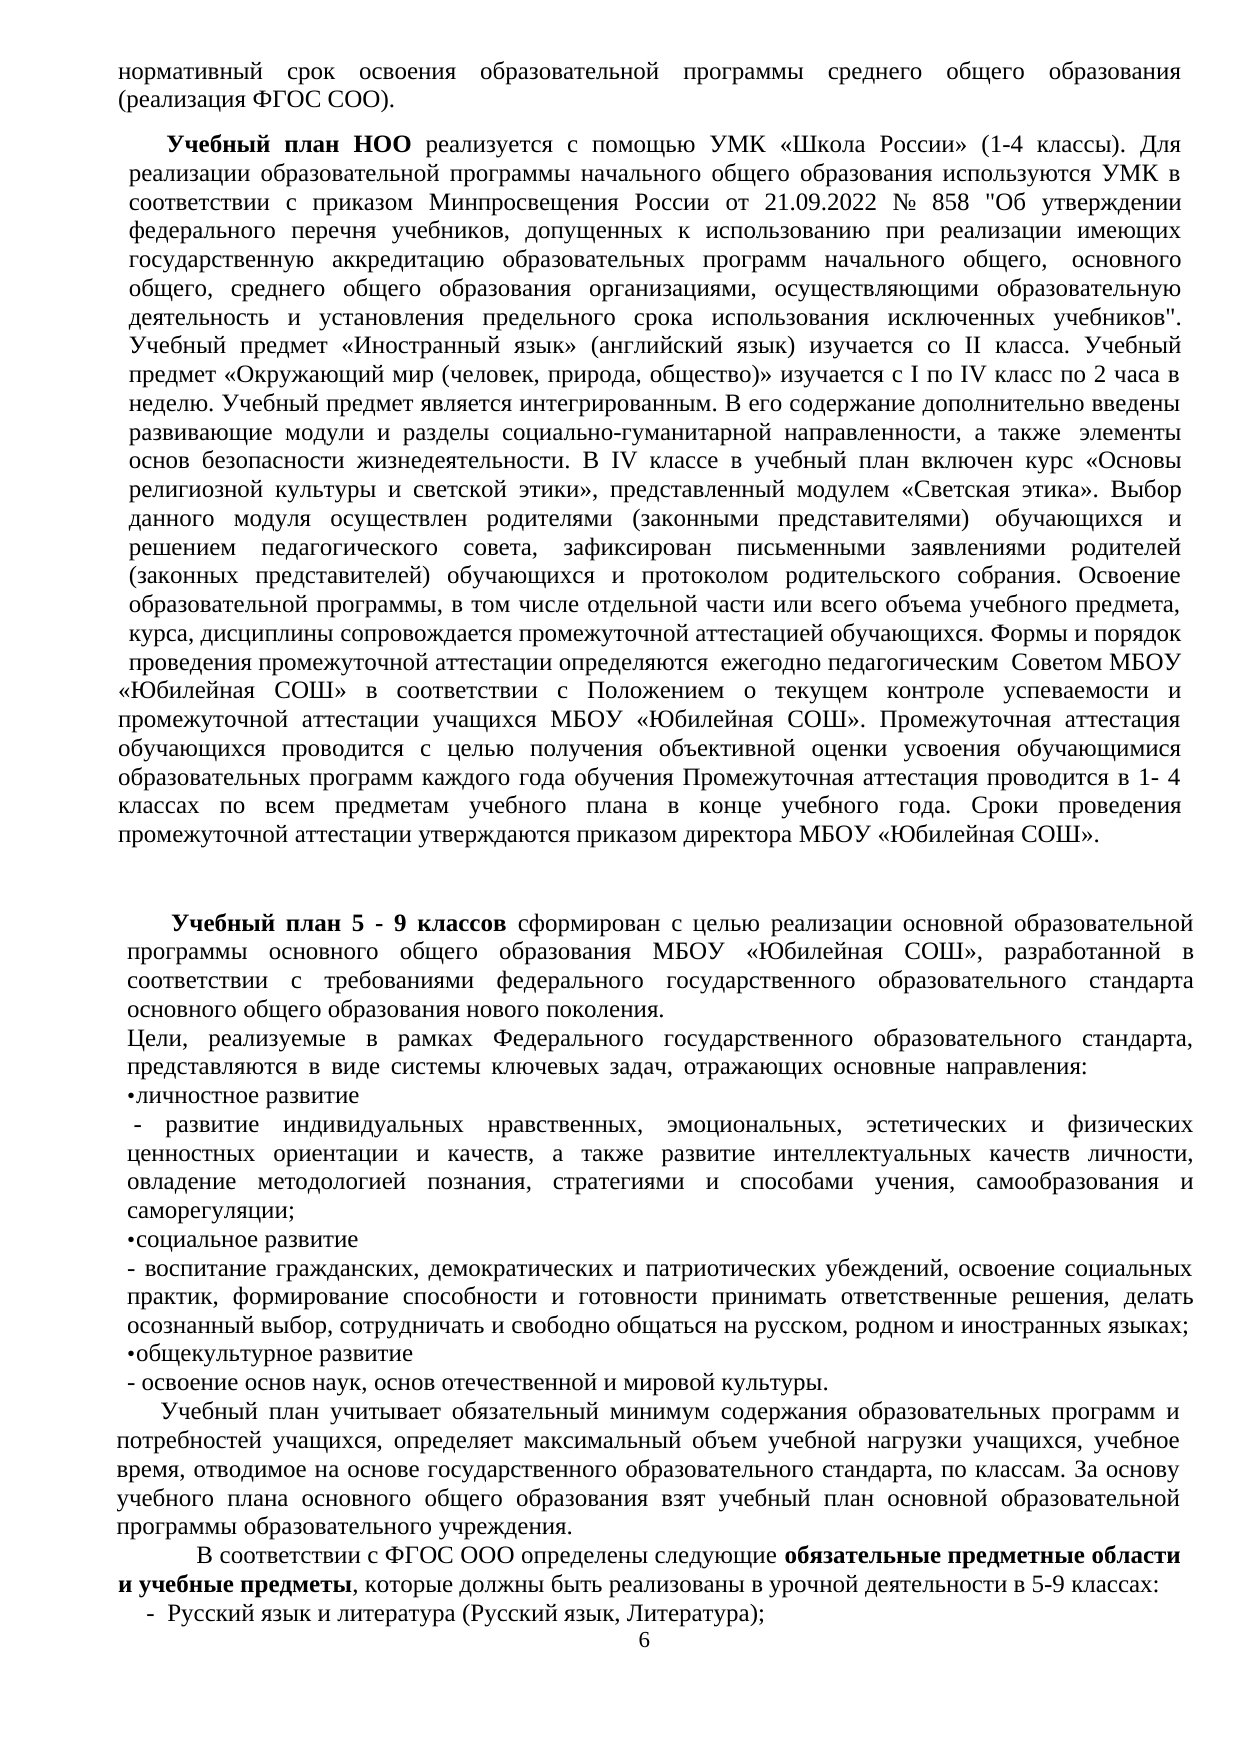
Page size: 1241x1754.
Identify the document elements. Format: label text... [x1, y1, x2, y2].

text Учебный план 5 - 9 классов сформирован с целью реализации основной образовательной программы основного общего образования МБОУ «Юбилейная СОШ», разработанной в соответствии с требованиями федерального государственного образовательного стандарта основного общего образования нового поколения. [127, 908, 1194, 1023]
list социальное развитие [127, 1224, 1236, 1253]
list воспитание гражданских, демократических и патриотических убеждений, освоение социальных практик, формирование способности и готовности принимать ответственные решения, делать осознанный выбор, сотрудничать и свободно общаться на русском, родном и иностранных языках; [127, 1253, 1193, 1339]
text Учебный план НОО реализуется с помощью УМК «Школа России» (1-4 классы). Для реализации образовательной программы начального общего образования используются УМК в соответствии с приказом Минпросвещения России от 21.09.2022 № 858 "Об утверждении федерального перечня учебников, допущенных к использованию при реализации имеющих государственную аккредитацию образовательных программ начального общего, основного общего, среднего общего образования организациями, осуществляющими образовательную деятельность и установления предельного срока использования исключенных учебников". Учебный предмет «Иностранный язык» (английский язык) изучается со II класса. Учебный предмет «Окружающий мир (человек, природа, общество)» изучается с I по IV класс по 2 часа в неделю. Учебный предмет является интегрированным. В его содержание дополнительно введены развивающие модули и разделы социально-гуманитарной направленности, а также элементы основ безопасности жизнедеятельности. В IV классе в учебный план включен курс «Основы религиозной культуры и светской этики», представленный модулем «Светская этика». Выбор данного модуля осуществлен родителями (законными представителями) обучающихся и решением педагогического совета, зафиксирован письменными заявлениями родителей (законных представителей) обучающихся и протоколом родительского собрания. Освоение образовательной программы, в том числе отдельной части или всего объема учебного предмета, курса, дисциплины сопровождается промежуточной аттестацией обучающихся. Формы и порядок проведения промежуточной аттестации определяются ежегодно педагогическим Советом МБОУ [128, 129, 1182, 675]
list общекультурное развитие [127, 1339, 1236, 1367]
text - развитие индивидуальных нравственных, эмоциональных, эстетических и физических ценностных ориентации и качеств, а также развитие интеллектуальных качеств личности, овладение методологией познания, стратегиями и способами учения, самообразования и саморегуляции; [127, 1109, 1193, 1224]
text Цели, реализуемые в рамках Федерального государственного образовательного стандарта, представляются в виде системы ключевых задач, отражающих основные направления: [127, 1023, 1193, 1080]
list личностное развитие [127, 1080, 1236, 1109]
text В соответствии с ФГОС ООО определены следующие обязательные предметные области и учебные предметы, которые должны быть реализованы в урочной деятельности в 5-9 классах: [118, 1540, 1181, 1598]
list Русский язык и литература (Русский язык, Литература); [146, 1598, 1236, 1627]
list освоение основ наук, основ отечественной и мировой культуры. [127, 1368, 1236, 1396]
text нормативный срок освоения образовательной программы среднего общего образования (реализация ФГОС СОО). [118, 57, 1181, 113]
text Учебный план учитывает обязательный минимум содержания образовательных программ и потребностей учащихся, определяет максимальный объем учебной нагрузки учащихся, учебное время, отводимое на основе государственного образовательного стандарта, по классам. За основу учебного плана основного общего образования взят учебный план основной образовательной программы образовательного учреждения. [116, 1396, 1181, 1540]
text «Юбилейная СОШ» в соответствии с Положением о текущем контроле успеваемости и промежуточной аттестации учащихся МБОУ «Юбилейная СОШ». Промежуточная аттестация обучающихся проводится с целью получения объективной оценки усвоения обучающимися образовательных программ каждого года обучения Промежуточная аттестация проводится в 1- 4 классах по всем предметам учебного плана в конце учебного года. Сроки проведения промежуточной аттестации утверждаются приказом директора МБОУ «Юбилейная СОШ». [118, 676, 1181, 848]
